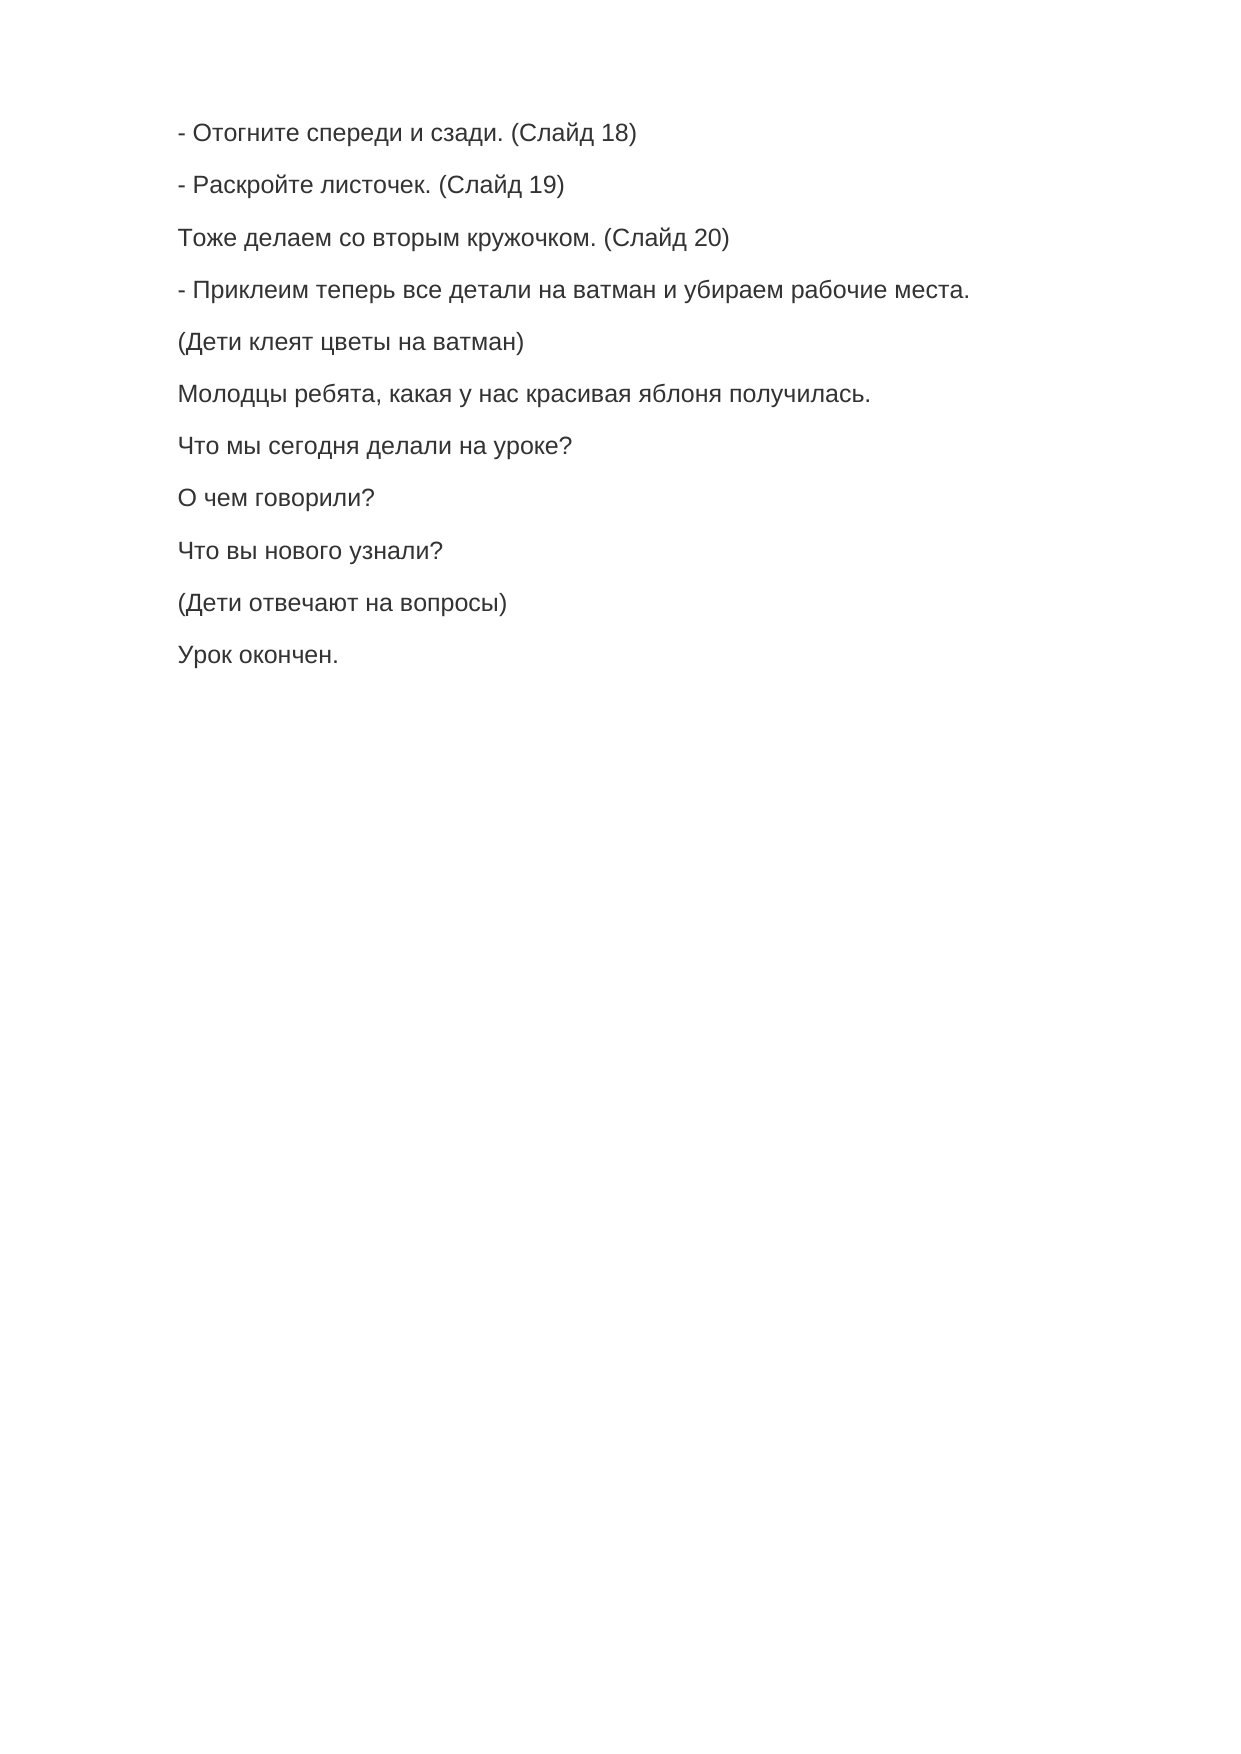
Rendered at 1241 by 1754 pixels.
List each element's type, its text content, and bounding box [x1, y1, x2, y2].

text Тоже делаем со вторым кружочком. (Слайд 20) [177, 222, 1152, 251]
text Молодцы ребята, какая у нас красивая яблоня получилась. [177, 379, 1152, 408]
text - Раскройте листочек. (Слайд 19) [177, 170, 1152, 199]
text О чем говорили? [177, 483, 1152, 512]
text Что вы нового узнали? [177, 536, 1152, 564]
text (Дети отвечают на вопросы) [177, 588, 1152, 617]
text (Дети клеят цветы на ватман) [177, 327, 1152, 356]
text - Отогните спереди и сзади. (Слайд 18) [177, 118, 1152, 147]
text Что мы сегодня делали на уроке? [177, 431, 1152, 460]
text Урок окончен. [177, 640, 1152, 669]
text - Приклеим теперь все детали на ватман и убираем рабочие места. [177, 275, 1152, 303]
